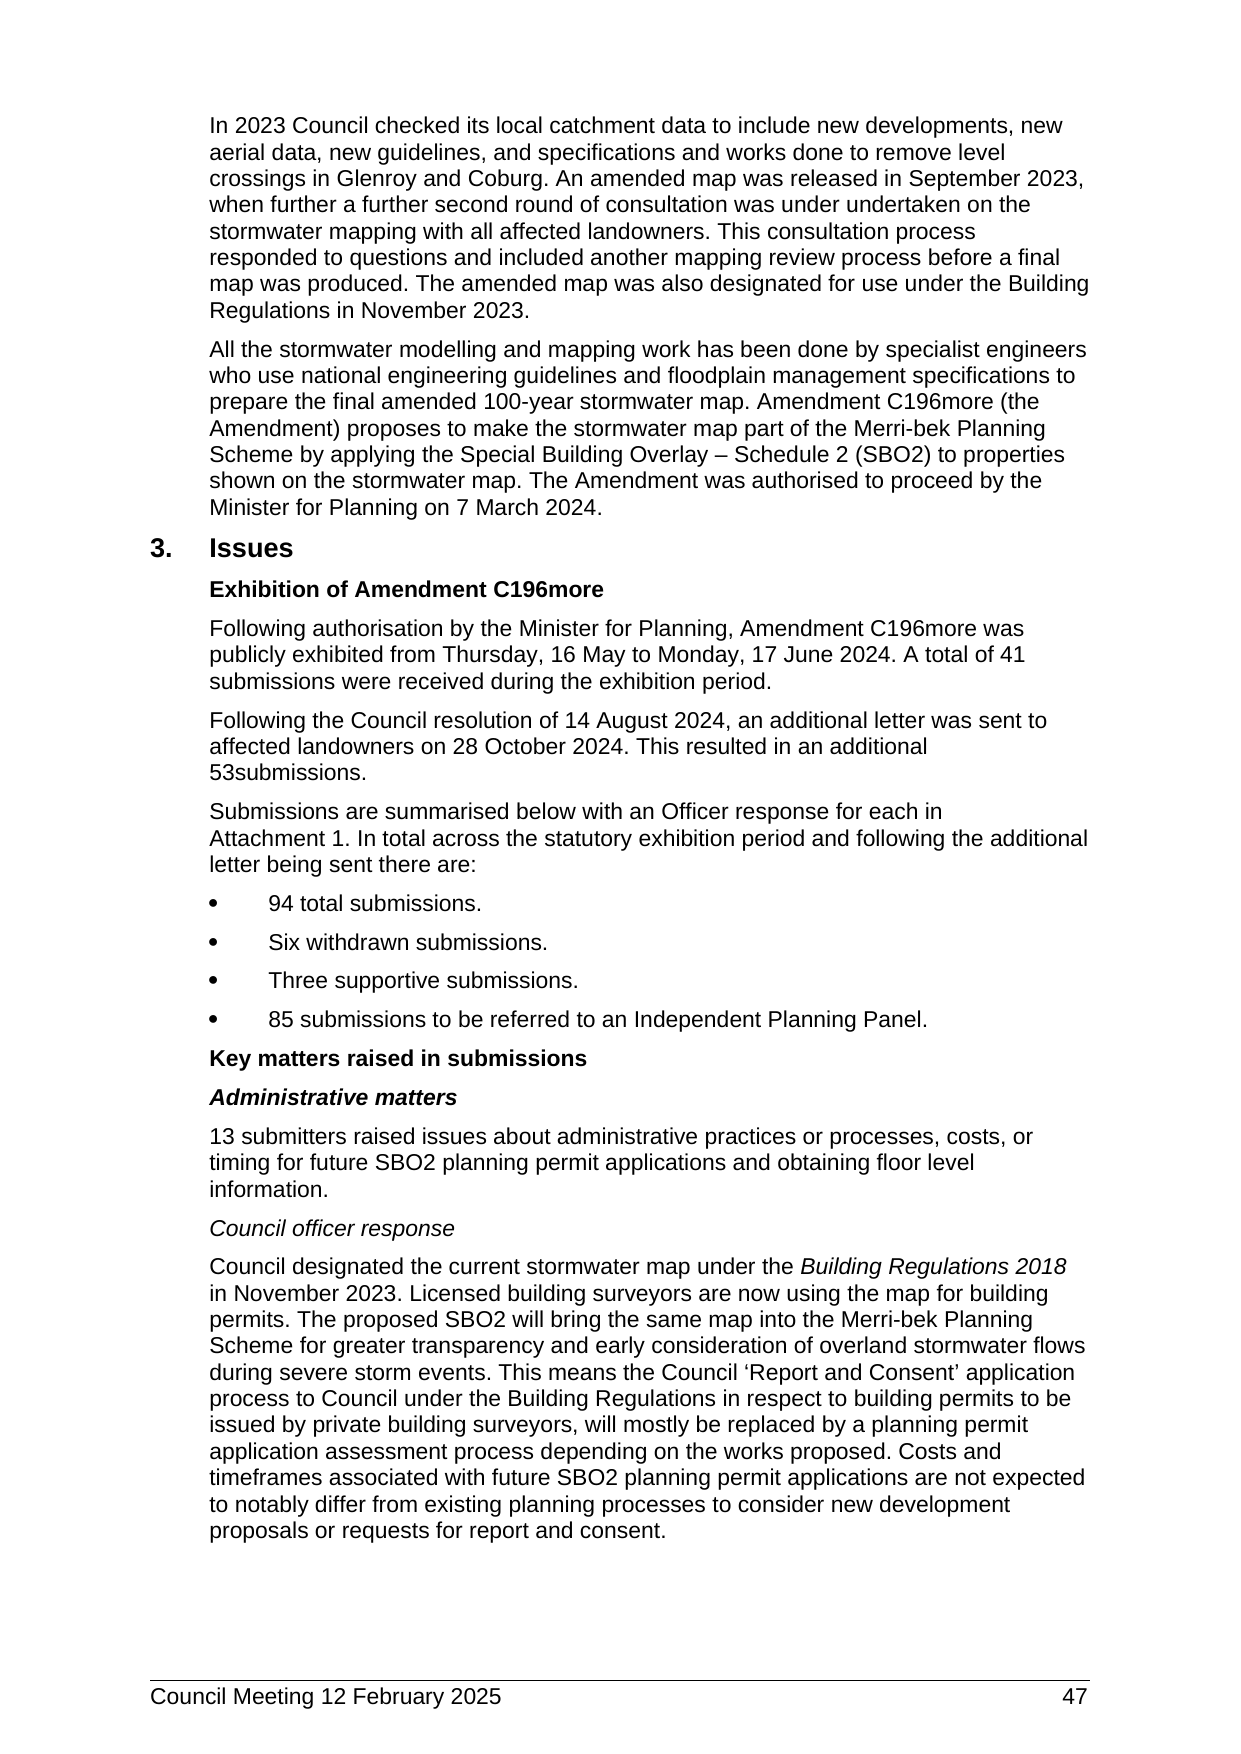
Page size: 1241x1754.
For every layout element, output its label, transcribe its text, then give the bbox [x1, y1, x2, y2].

text  Three supportive submissions. [209, 967, 1090, 994]
subtitle 3. Issues [150, 532, 1090, 564]
text  Six withdrawn submissions. [209, 929, 1090, 955]
text  94 total submissions. [209, 890, 1090, 916]
text  85 submissions to be referred to an Independent Planning Panel. [209, 1006, 1090, 1033]
text Key matters raised in submissions [209, 1045, 1090, 1072]
text Exhibition of Amendment C196more [209, 576, 1090, 603]
text Council designated the current stormwater map under the Building Regulations 2018 in November 2023. Licensed building surveyors are now using the map for building permits. The proposed SBO2 will bring the same map into the Merri-bek Planning Scheme for greater transparency and early consideration of overland stormwater flows during severe storm events. This means the Council ‘Report and Consent’ application process to Council under the Building Regulations in respect to building permits to be issued by private building surveyors, will mostly be replaced by a planning permit application assessment process depending on the works proposed. Costs and timeframes associated with future SBO2 planning permit applications are not expected to notably differ from existing planning processes to consider new development proposals or requests for report and consent. [209, 1253, 1090, 1543]
text Submissions are summarised below with an Officer response for each in Attachment 1. In total across the statutory exhibition period and following the additional letter being sent there are: [209, 798, 1090, 877]
text Following authorisation by the Minister for Planning, Amendment C196more was publicly exhibited from Thursday, 16 May to Monday, 17 June 2024. A total of 41 submissions were received during the exhibition period. [209, 615, 1090, 694]
text Following the Council resolution of 14 August 2024, an additional letter was sent to affected landowners on 28 October 2024. This resulted in an additional 53submissions. [209, 707, 1090, 786]
text Administrative matters [209, 1084, 1090, 1110]
text Council officer response [209, 1214, 1090, 1241]
text 13 submitters raised issues about administrative practices or processes, costs, or timing for future SBO2 planning permit applications and obtaining floor level information. [209, 1123, 1090, 1202]
text In 2023 Council checked its local catchment data to include new developments, new aerial data, new guidelines, and specifications and works done to remove level crossings in Glenroy and Coburg. An amended map was released in September 2023, when further a further second round of consultation was under undertaken on the stormwater mapping with all affected landowners. This consultation process responded to questions and included another mapping review process before a final map was produced. The amended map was also designated for use under the Building Regulations in November 2023. [209, 112, 1090, 323]
text All the stormwater modelling and mapping work has been done by specialist engineers who use national engineering guidelines and floodplain management specifications to prepare the final amended 100-year stormwater map. Amendment C196more (the Amendment) proposes to make the stormwater map part of the Merri-bek Planning Scheme by applying the Special Building Overlay – Schedule 2 (SBO2) to properties shown on the stormwater map. The Amendment was authorised to proceed by the Minister for Planning on 7 March 2024. [209, 336, 1090, 520]
